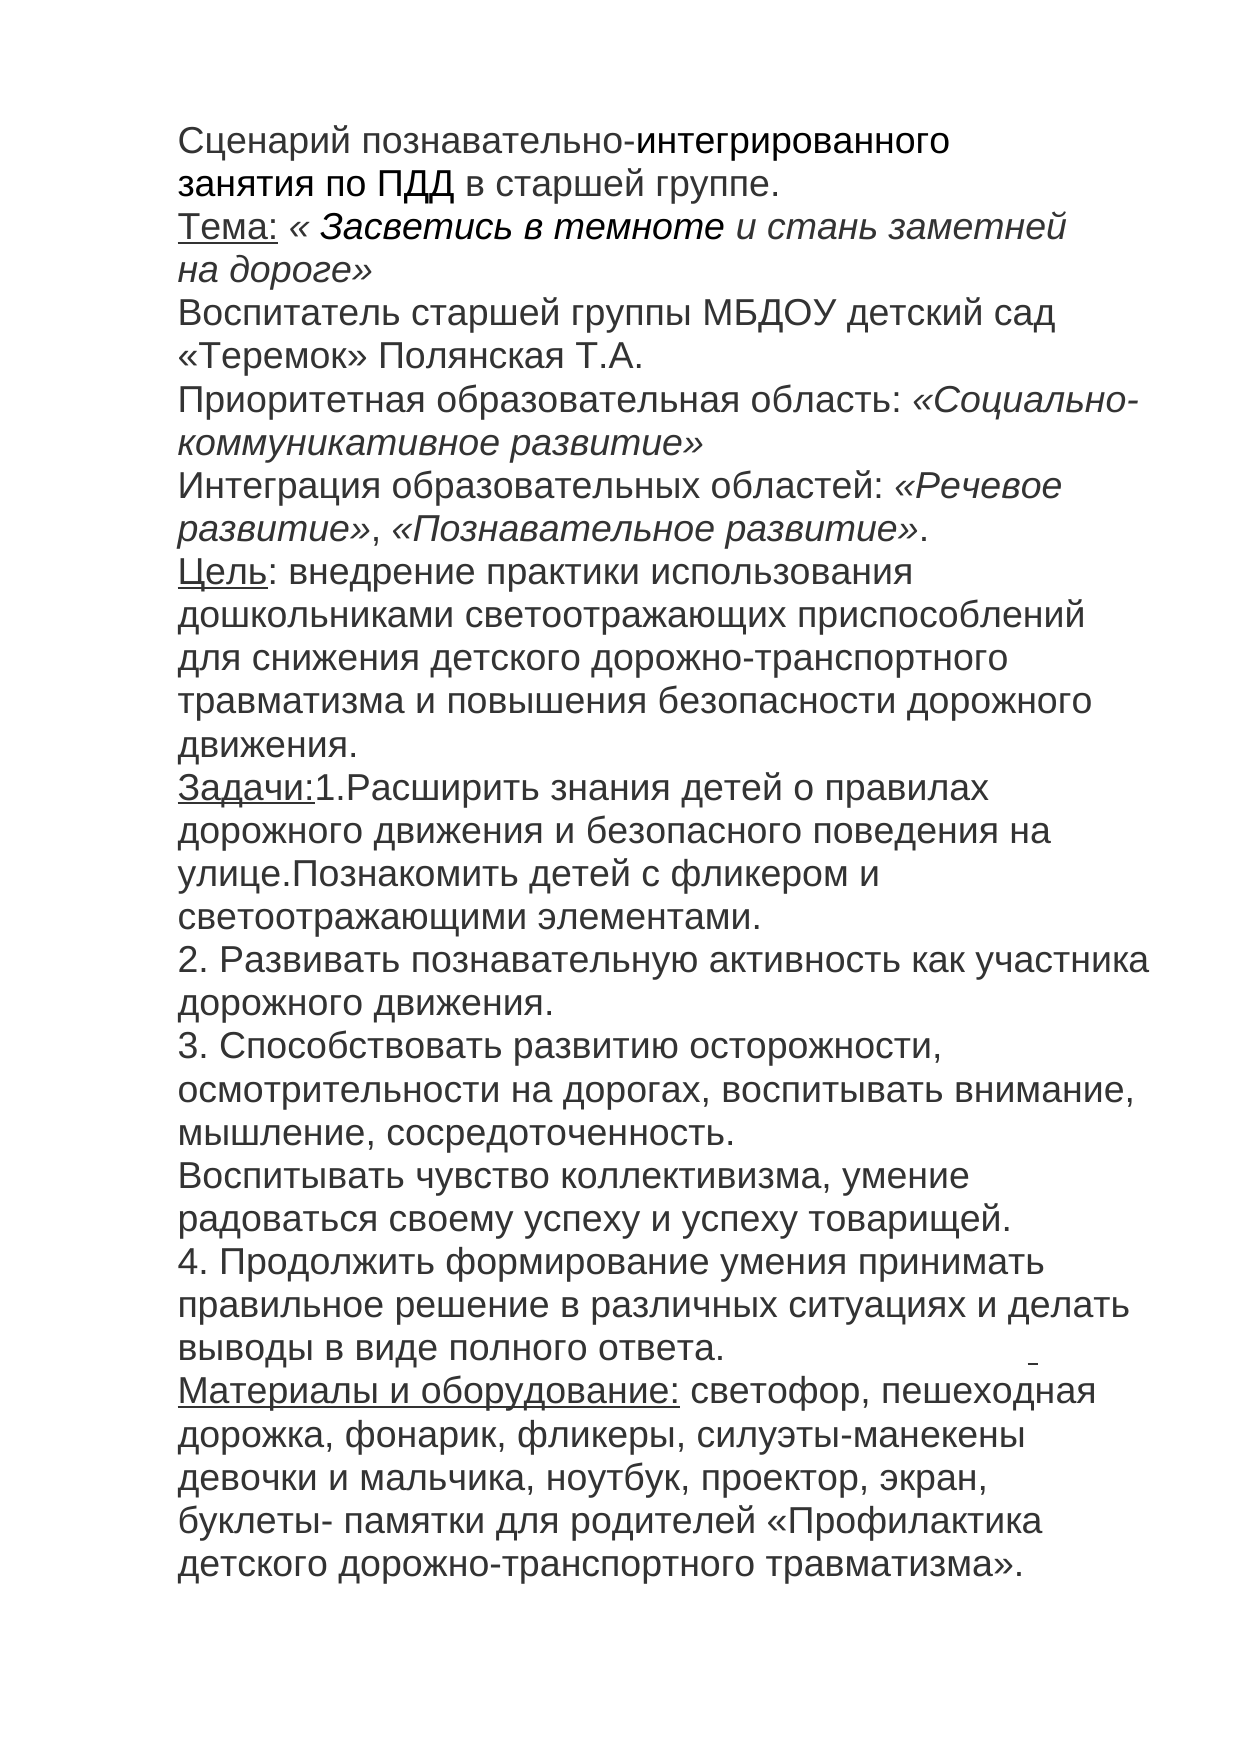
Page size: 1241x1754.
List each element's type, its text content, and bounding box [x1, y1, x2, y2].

text Задачи:1.Расширить знания детей о правилах дорожного движения и безопасного поведения на улице.Познакомить детей с фликером и светоотражающими элементами. [177, 765, 1152, 937]
text Интеграция образовательных областей: «Речевое развитие», «Познавательное развитие». [177, 463, 1152, 549]
text Цель: внедрение практики использования дошкольниками светоотражающих приспособлений для снижения детского дорожно-транспортного [177, 549, 1152, 679]
text Сценарий познавательно-интегрированного [177, 118, 1152, 161]
text травматизма и повышения безопасности дорожного движения. [177, 679, 1152, 765]
text Приоритетная образовательная область: «Социально-коммуникативное развитие» [177, 377, 1152, 463]
text 2. Развивать познавательную активность как участника дорожного движения. [177, 937, 1152, 1024]
text Воспитатель старшей группы МБДОУ детский сад «Теремок» Полянская Т.А. [177, 291, 1152, 377]
text 3. Способствовать развитию осторожности, осмотрительности на дорогах, воспитывать внимание, мышление, сосредоточенность. [177, 1024, 1152, 1153]
text Воспитывать чувство коллективизма, умение радоваться своему успеху и успеху товарищей. [177, 1153, 1152, 1239]
text 4. Продолжить формирование умения принимать правильное решение в различных ситуациях и делать выводы в виде полного ответа. Материалы и оборудование: светофор, пешеходная дорожка, фонарик, фликеры, силуэты-манекены девочки и мальчика, ноутбук, проектор, экран, буклеты- памятки для родителей «Профилактика детского дорожно-транспортного травматизма». [177, 1239, 1152, 1584]
text занятия по ПДД в старшей группе. [177, 161, 1152, 204]
text Тема: « Засветись в темноте и стань заметней на дороге» [177, 204, 1152, 291]
